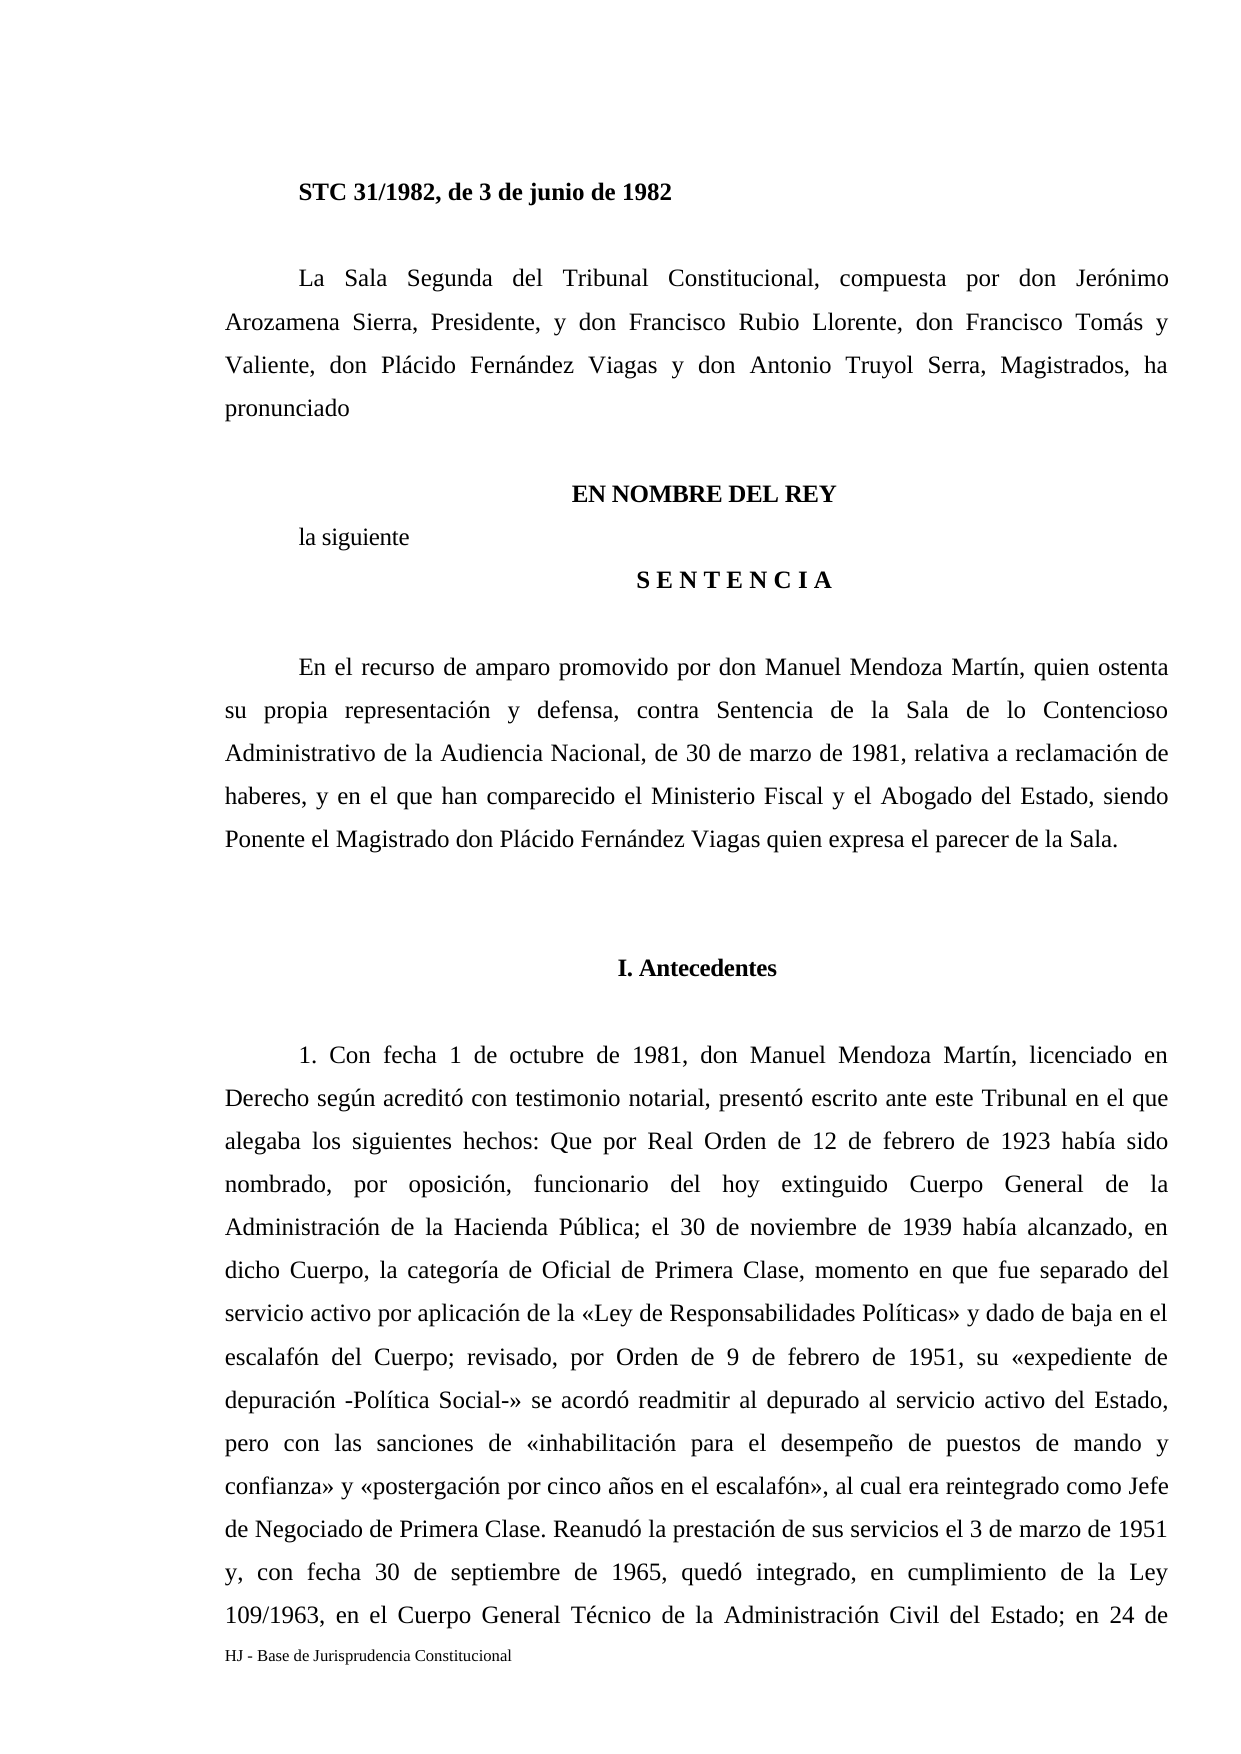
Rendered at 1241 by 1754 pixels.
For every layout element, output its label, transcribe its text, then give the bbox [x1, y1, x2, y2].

text I. Antecedentes [224, 953, 1169, 982]
text EN NOMBRE DEL REY [224, 479, 1110, 508]
text STC 31/1982, de 3 de junio de 1982 [224, 177, 1169, 206]
text En el recurso de amparo promovido por don Manuel Mendoza Martín, quien ostenta su propia representación y defensa, contra Sentencia de la Sala de lo Contencioso Administrativo de la Audiencia Nacional, de 30 de marzo de 1981, relativa a reclamación de haberes, y en el que han comparecido el Ministerio Fiscal y el Abogado del Estado, siendo Ponente el Magistrado don Plácido Fernández Viagas quien expresa el parecer de la Sala. [224, 652, 1169, 853]
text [224, 1040, 1169, 1629]
text la siguiente [224, 522, 1110, 551]
text S E N T E N C I A [224, 565, 1169, 594]
text La Sala Segunda del Tribunal Constitucional, compuesta por don Jerónimo Arozamena Sierra, Presidente, y don Francisco Rubio Llorente, don Francisco Tomás y Valiente, don Plácido Fernández Viagas y don Antonio Truyol Serra, Magistrados, ha pronunciado [224, 263, 1169, 422]
